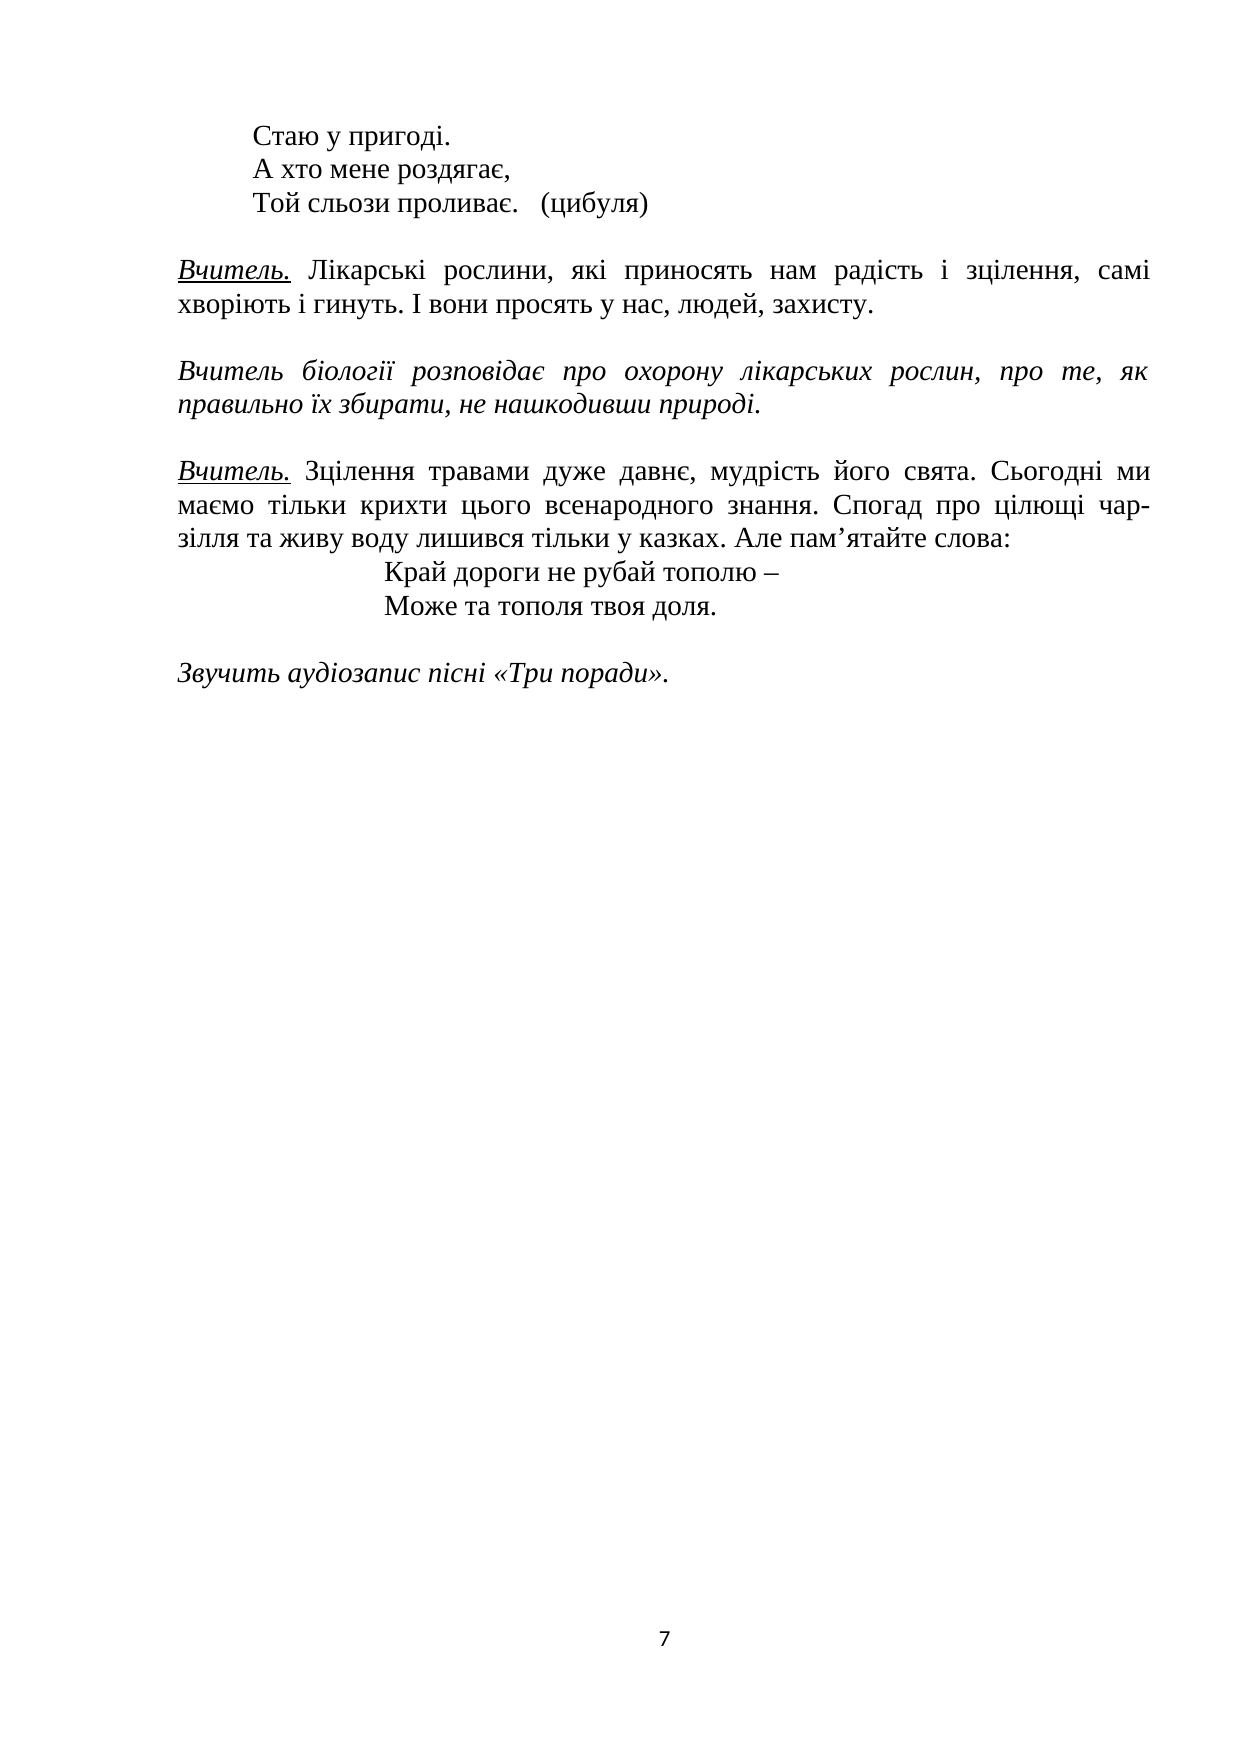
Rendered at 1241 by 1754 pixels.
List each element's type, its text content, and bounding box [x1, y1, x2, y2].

text Край дороги не рубай тополю – [177, 554, 1152, 588]
text Стаю у пригоді. [252, 118, 1152, 152]
text Може та тополя твоя доля. [177, 588, 1152, 621]
text А хто мене роздягає, [252, 152, 1152, 185]
text Вчитель біології розповідає про охорону лікарських рослин, про те, як правильно їх збирати, не нашкодивши природі. [177, 353, 1152, 420]
text Той сльози проливає. (цибуля) [252, 185, 1152, 219]
text Вчитель. Зцілення травами дуже давнє, мудрість його свята. Сьогодні ми маємо тільки крихти цього всенародного знання. Спогад про цілющі чар-зілля та живу воду лишився тільки у казках. Але пам’ятайте слова: [177, 453, 1152, 554]
text Вчитель. Лікарські рослини, які приносять нам радість і зцілення, самі хворіють і гинуть. І вони просять у нас, людей, захисту. [177, 252, 1152, 319]
text Звучить аудіозапис пісні «Три поради». [177, 655, 1152, 688]
